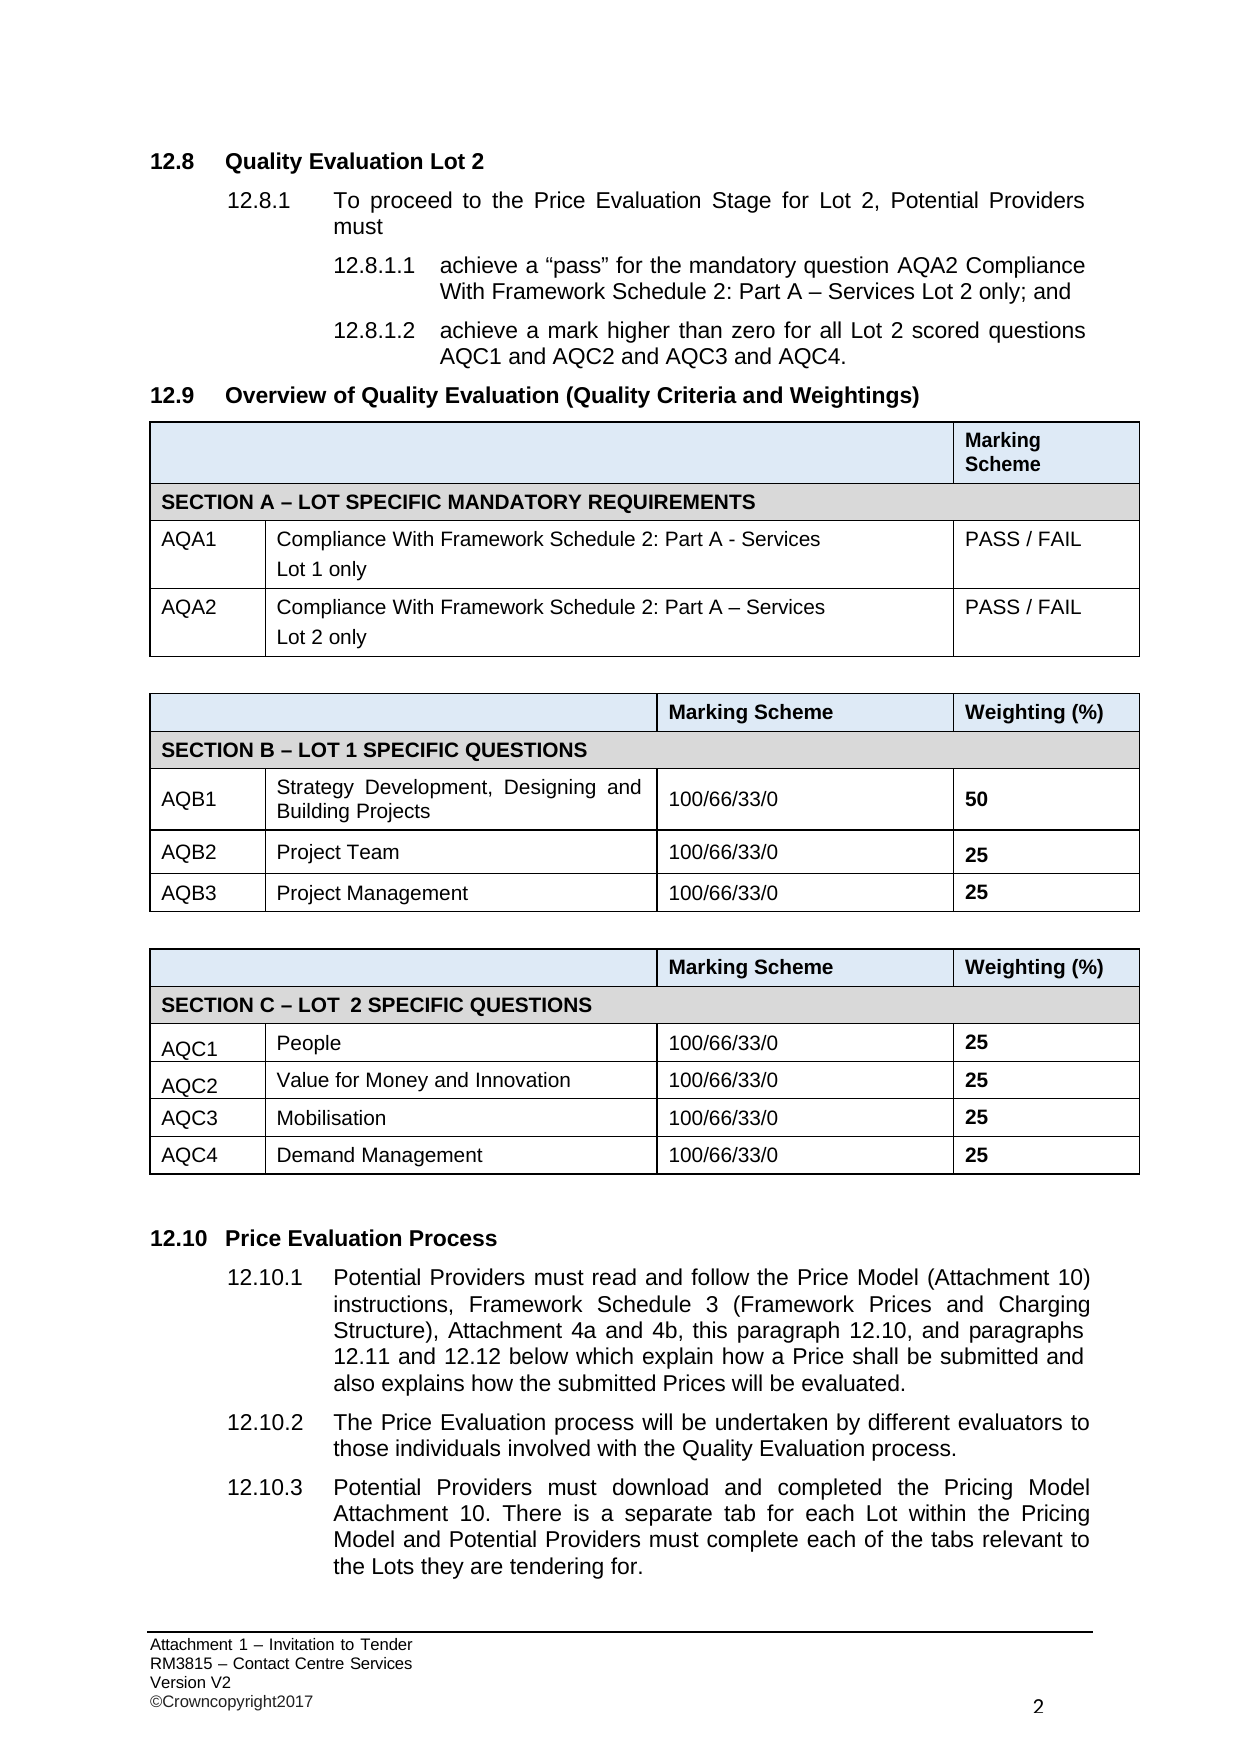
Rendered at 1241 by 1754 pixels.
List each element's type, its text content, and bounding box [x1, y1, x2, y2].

table_header Marking Scheme [658, 950, 953, 986]
table_cell AQB3 [151, 874, 265, 911]
table_cell Compliance With Framework Schedule 2: Part A – Services Lot 2 only [266, 589, 953, 656]
table_cell 25 [954, 1137, 1139, 1173]
list Overview of Quality Evaluation (Quality Criteria and Weightings) [150, 382, 1151, 408]
table_cell AQB2 [151, 831, 265, 873]
table_cell Project Management [266, 874, 656, 911]
table_cell AQC3 [151, 1099, 265, 1136]
table_header [151, 950, 656, 986]
table_cell 25 [954, 831, 1139, 873]
list Price Evaluation Process [150, 1225, 1151, 1252]
table_cell PASS / FAIL [954, 589, 1139, 656]
list achieve a mark higher than zero for all Lot 2 scored questions AQC1 and AQC2 and AQC3 and AQC4. [333, 317, 1090, 369]
table_header Weighting (%) [954, 694, 1139, 731]
table_cell AQC2 [151, 1062, 265, 1098]
table_cell AQA2 [151, 589, 265, 656]
table_cell Compliance With Framework Schedule 2: Part A - Services Lot 1 only [266, 521, 953, 588]
table_cell SECTION A – LOT SPECIFIC MANDATORY REQUIREMENTS [151, 484, 1139, 520]
table_cell 100/66/33/0 [658, 1024, 953, 1061]
table_cell 100/66/33/0 [658, 769, 953, 829]
table_cell Strategy Development, Designing and Building Projects [266, 769, 656, 829]
table_cell 100/66/33/0 [658, 1062, 953, 1098]
table_cell 100/66/33/0 [658, 1099, 953, 1136]
table_header Weighting (%) [954, 950, 1139, 986]
list Potential Providers must read and follow the Price Model (Attachment 10) instructions, Framework Schedule 3 (Framework Prices and Charging Structure), Attachment 4a and 4b, this paragraph 12.10, and paragraphs [227, 1264, 1091, 1343]
table_cell 25 [954, 1062, 1139, 1098]
list achieve a “pass” for the mandatory question AQA2 Compliance With Framework Schedule 2: Part A – Services Lot 2 only; and [333, 252, 1091, 304]
table_header [151, 694, 656, 731]
table_cell AQA1 [151, 521, 265, 588]
table_cell 100/66/33/0 [658, 874, 953, 911]
table_header Marking Scheme [658, 694, 953, 731]
table_cell Mobilisation [266, 1099, 656, 1136]
table_cell People [266, 1024, 656, 1061]
table_cell Project Team [266, 831, 656, 873]
list To proceed to the Price Evaluation Stage for Lot 2, Potential Providers must [227, 187, 1090, 239]
table_cell AQB1 [151, 769, 265, 829]
table_cell AQC1 [151, 1024, 265, 1061]
list The Price Evaluation process will be undertaken by different evaluators to those individuals involved with the Quality Evaluation process. [227, 1408, 1090, 1461]
table_cell AQC4 [151, 1137, 265, 1173]
table_cell 100/66/33/0 [658, 831, 953, 873]
table_cell Demand Management [266, 1137, 656, 1173]
table_cell SECTION C – LOT 2 SPECIFIC QUESTIONS [151, 987, 1139, 1023]
table_cell Value for Money and Innovation [266, 1062, 656, 1098]
table_cell 25 [954, 1099, 1139, 1136]
text 12.11 and 12.12 below which explain how a Price shall be submitted and also explains how the submitted Prices will be evaluated. [333, 1343, 1090, 1396]
table_header [151, 423, 953, 483]
list Potential Providers must download and completed the Pricing Model Attachment 10. There is a separate tab for each Lot within the Pricing Model and Potential Providers must complete each of the tabs relevant to the Lots they are tendering for. [227, 1473, 1090, 1579]
table_header Marking Scheme [954, 423, 1139, 483]
table_cell 25 [954, 1024, 1139, 1061]
list Quality Evaluation Lot 2 [150, 148, 1151, 174]
table_cell 50 [954, 769, 1139, 829]
table_cell PASS / FAIL [954, 521, 1139, 588]
table_cell 100/66/33/0 [658, 1137, 953, 1173]
table_cell 25 [954, 874, 1139, 911]
table_cell SECTION B – LOT 1 SPECIFIC QUESTIONS [151, 732, 1139, 768]
